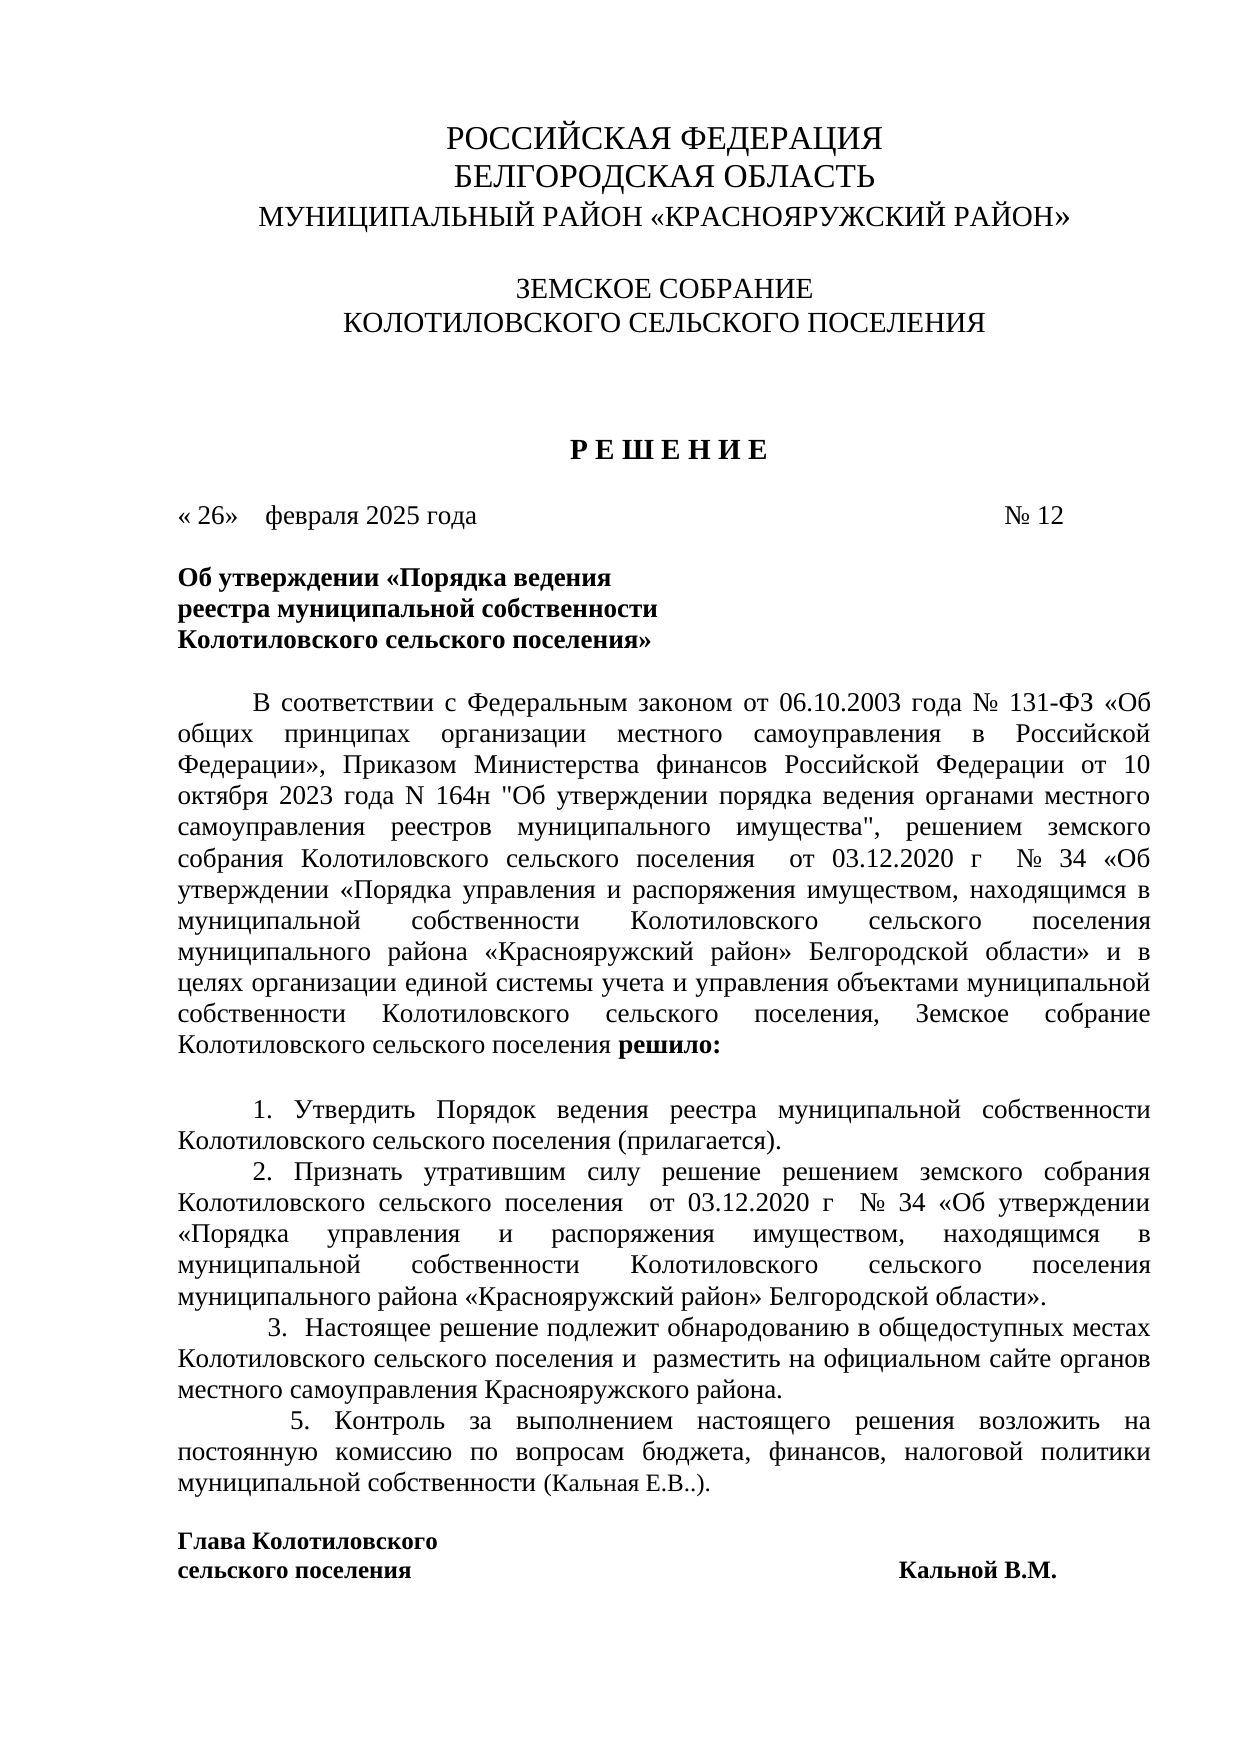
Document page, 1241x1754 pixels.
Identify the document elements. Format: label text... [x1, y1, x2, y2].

text Об утверждении «Порядка ведения [177, 561, 1152, 592]
text МУНИЦИПАЛЬНЫЙ РАЙОН «КРАСНОЯРУЖСКИЙ РАЙОН» [177, 195, 1152, 233]
text Р Е Ш Е Н И Е [186, 432, 1152, 466]
text 2. Признать утратившим силу решение решением земского собрания Колотиловского сельского поселения от 03.12.2020 г № 34 «Об утверждении «Порядка управления и распоряжения имуществом, находящимся в муниципальной собственности Колотиловского сельского поселения муниципального района «Краснояружский район» Белгородской области». [177, 1155, 1152, 1311]
text Глава Колотиловского [177, 1526, 1152, 1555]
text 3. Настоящее решение подлежит обнародованию в общедоступных местах Колотиловского сельского поселения и разместить на официальном сайте органов местного самоуправления Краснояружского района. [177, 1311, 1152, 1404]
text 5. Контроль за выполнением настоящего решения возложить на постоянную комиссию по вопросам бюджета, финансов, налоговой политики муниципальной собственности (Кальная Е.В..). [177, 1404, 1152, 1498]
subtitle « 26» февраля 2025 года № 12 [177, 499, 1152, 530]
text БЕЛГОРОДСКАЯ ОБЛАСТЬ [177, 156, 1152, 195]
text 1. Утвердить Порядок ведения реестра муниципальной собственности Колотиловского сельского поселения (прилагается). [177, 1093, 1152, 1155]
text сельского поселения Кальной В.М. [177, 1555, 1152, 1584]
text РОССИЙСКАЯ ФЕДЕРАЦИЯ [177, 118, 1152, 156]
text Колотиловского сельского поселения» [177, 624, 1152, 655]
text КОЛОТИЛОВСКОГО СЕЛЬСКОГО ПОСЕЛЕНИЯ [177, 305, 1152, 338]
text В соответствии с Федеральным законом от 06.10.2003 года № 131-ФЗ «Об общих принципах организации местного самоуправления в Российской Федерации», Приказом Министерства финансов Российской Федерации от 10 октября 2023 года N 164н "Об утверждении порядка ведения органами местного самоуправления реестров муниципального имущества", решением земского собрания Колотиловского сельского поселения от 03.12.2020 г № 34 «Об утверждении «Порядка управления и распоряжения имуществом, находящимся в муниципальной собственности Колотиловского сельского поселения муниципального района «Краснояружский район» Белгородской области» и в целях организации единой системы учета и управления объектами муниципальной собственности Колотиловского сельского поселения, Земское собрание Колотиловского сельского поселения решило: [177, 686, 1152, 1060]
text ЗЕМСКОЕ СОБРАНИЕ [177, 271, 1152, 305]
text реестра муниципальной собственности [177, 592, 1152, 624]
